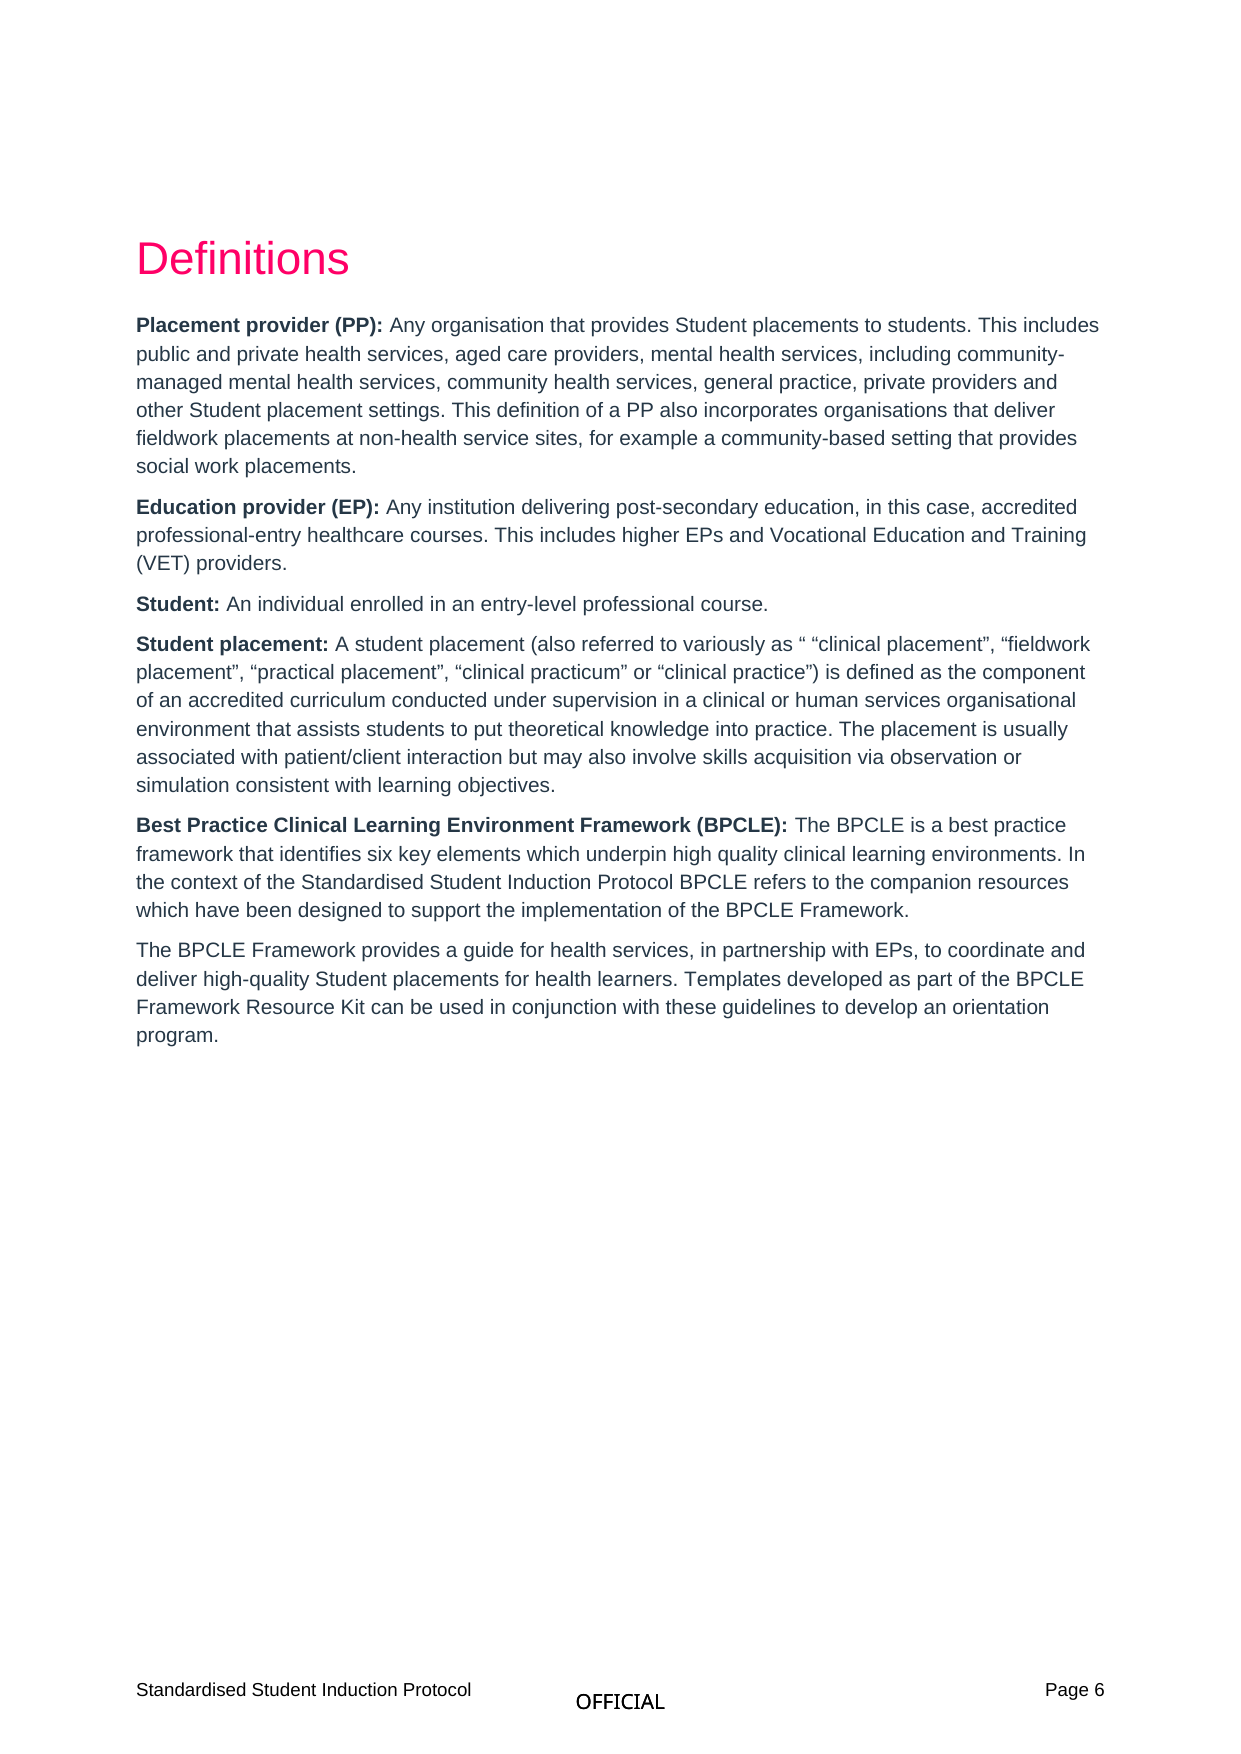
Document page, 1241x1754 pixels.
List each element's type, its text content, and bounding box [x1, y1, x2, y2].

text Education provider (EP): Any institution delivering post-secondary education, in this case, accredited professional-entry healthcare courses. This includes higher EPs and Vocational Education and Training (VET) providers. [136, 490, 1104, 575]
text The BPCLE Framework provides a guide for health services, in partnership with EPs, to coordinate and deliver high-quality Student placements for health learners. Templates developed as part of the BPCLE Framework Resource Kit can be used in conjunction with these guidelines to develop an orientation program. [136, 934, 1104, 1047]
text Student placement: A student placement (also referred to variously as “ “clinical placement”, “fieldwork placement”, “practical placement”, “clinical practicum” or “clinical practice”) is defined as the component of an accredited curriculum conducted under supervision in a clinical or human services organisational environment that assists students to put theoretical knowledge into practice. The placement is usually associated with patient/client interaction but may also involve skills acquisition via observation or simulation consistent with learning objectives. [136, 628, 1104, 797]
subtitle Definitions [136, 231, 1104, 284]
text Placement provider (PP): Any organisation that provides Student placements to students. This includes public and private health services, aged care providers, mental health services, including community-managed mental health services, community health services, general practice, private providers and other Student placement settings. This definition of a PP also incorporates organisations that deliver fieldwork placements at non-health service sites, for example a community-based setting that provides social work placements. [136, 309, 1104, 478]
text Student: An individual enrolled in an entry-level professional course. [136, 587, 1104, 615]
text Best Practice Clinical Learning Environment Framework (BPCLE): The BPCLE is a best practice framework that identifies six key elements which underpin high quality clinical learning environments. In the context of the Standardised Student Induction Protocol BPCLE refers to the companion resources which have been designed to support the implementation of the BPCLE Framework. [136, 809, 1104, 922]
